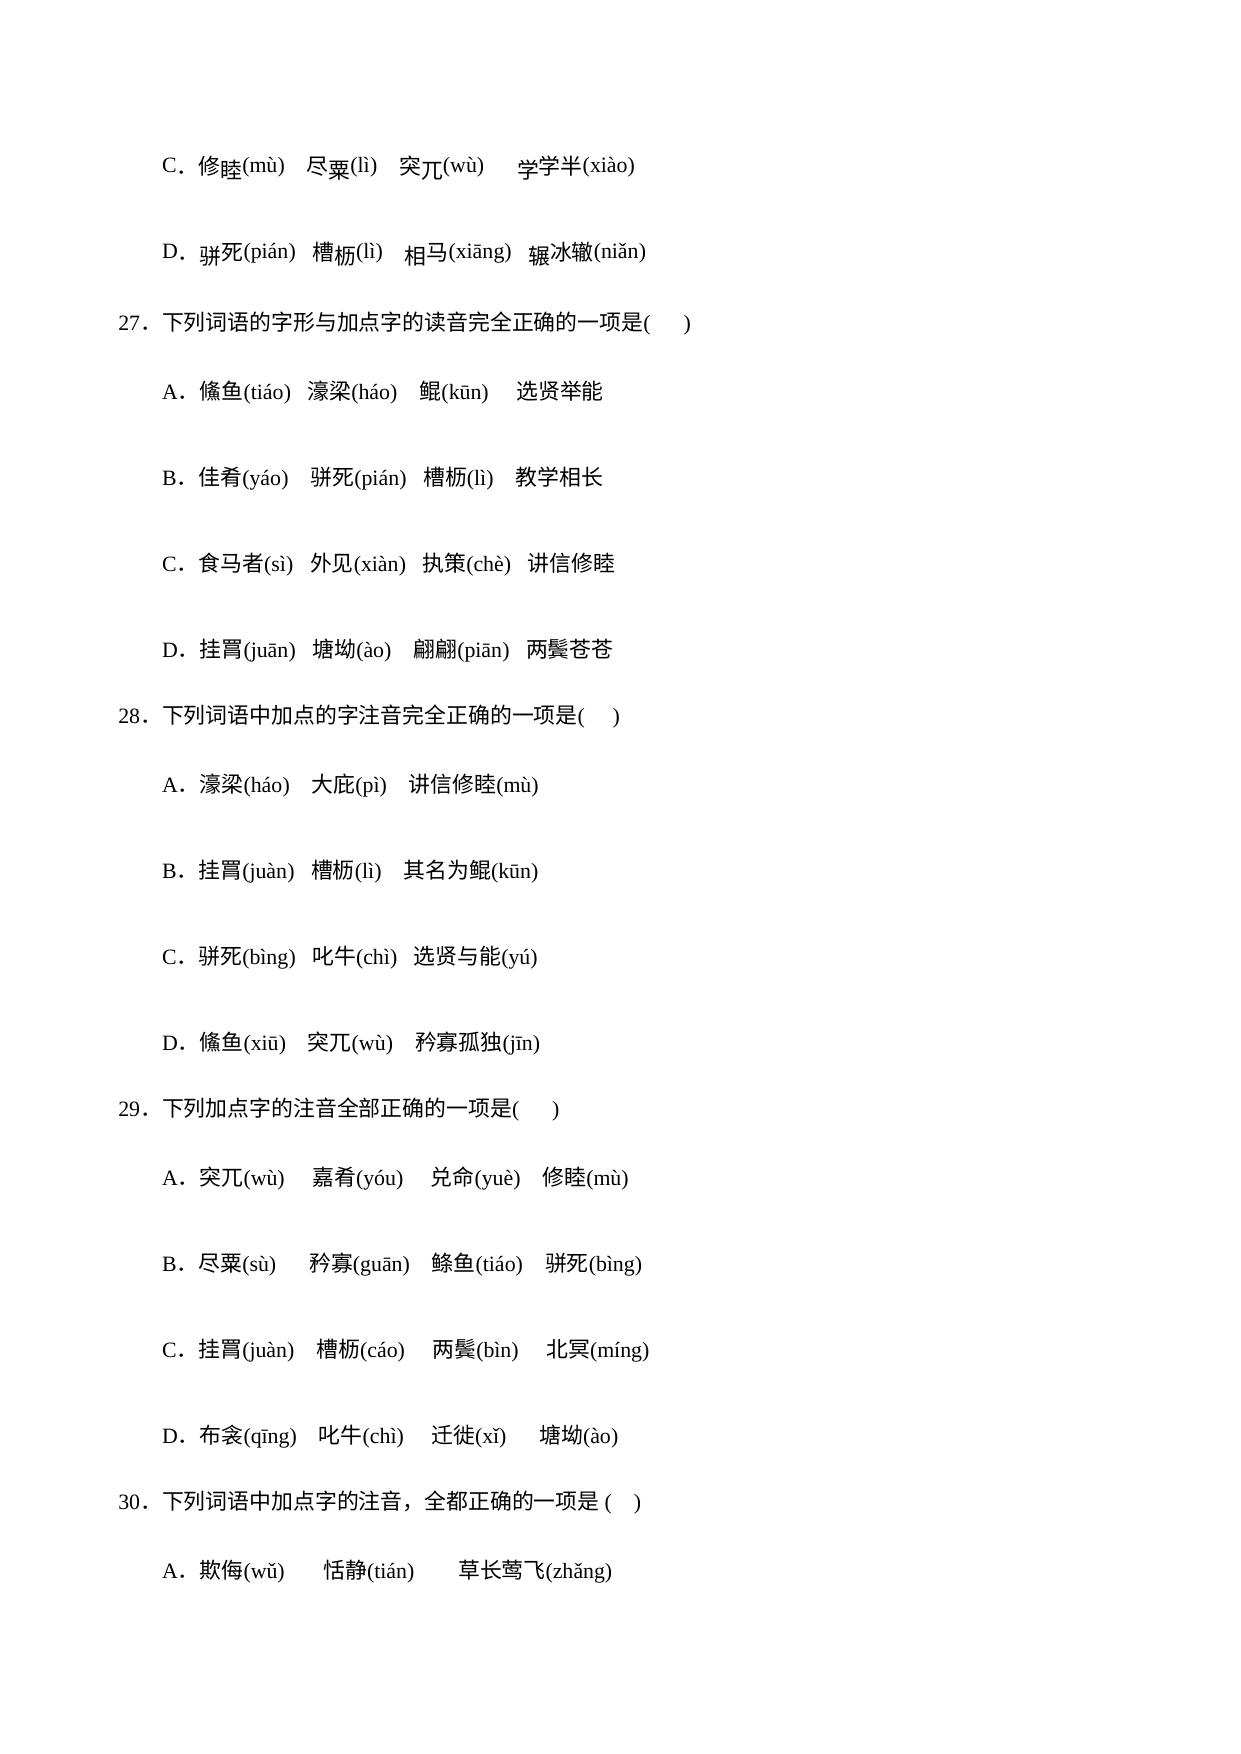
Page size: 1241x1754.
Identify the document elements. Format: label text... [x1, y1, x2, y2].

text C．食马者(sì) 外见(xiàn) 执策(chè) 讲信修睦 [118, 525, 1122, 591]
text D．骈死(pián) 槽枥(lì) 相马(xiāng) 辗冰辙(niǎn) [118, 218, 1122, 284]
text C．骈死(bìng) 叱牛(chì) 选贤与能(yú) [118, 918, 1122, 984]
text C．修睦(mù) 尽粟(lì) 突兀(wù) 学学半(xiào) [118, 132, 1122, 198]
text 29．下列加点字的注音全部正确的一项是( ) [118, 1090, 1122, 1123]
text D．鯈鱼(xiū) 突兀(wù) 矜寡孤独(jīn) [118, 1004, 1122, 1070]
text A．突兀(wù) 嘉肴(yóu) 兑命(yuè) 修睦(mù) [118, 1139, 1122, 1205]
text A．濠梁(háo) 大庇(pì) 讲信修睦(mù) [118, 746, 1122, 812]
text 27．下列词语的字形与加点字的读音完全正确的一项是( ) [118, 304, 1122, 337]
text C．挂罥(juàn) 槽枥(cáo) 两鬓(bìn) 北冥(míng) [118, 1311, 1122, 1377]
text B．佳肴(yáo) 骈死(pián) 槽枥(lì) 教学相长 [118, 439, 1122, 505]
text D．布衾(qīng) 叱牛(chì) 迁徙(xǐ) 塘坳(ào) [118, 1397, 1122, 1463]
text A．欺侮(wǔ) 恬静(tián) 草长莺飞(zhǎng) [118, 1532, 1122, 1598]
text B．尽粟(sù) 矜寡(guān) 鲦鱼(tiáo) 骈死(bìng) [118, 1225, 1122, 1291]
text A．鯈鱼(tiáo) 濠梁(háo) 鲲(kūn) 选贤举能 [118, 353, 1122, 419]
text 28．下列词语中加点的字注音完全正确的一项是( ) [118, 697, 1122, 730]
text 30．下列词语中加点字的注音，全都正确的一项是 ( ) [118, 1483, 1122, 1516]
text B．挂罥(juàn) 槽枥(lì) 其名为鲲(kūn) [118, 832, 1122, 898]
text D．挂罥(juān) 塘坳(ào) 翩翩(piān) 两鬓苍苍 [118, 611, 1122, 677]
